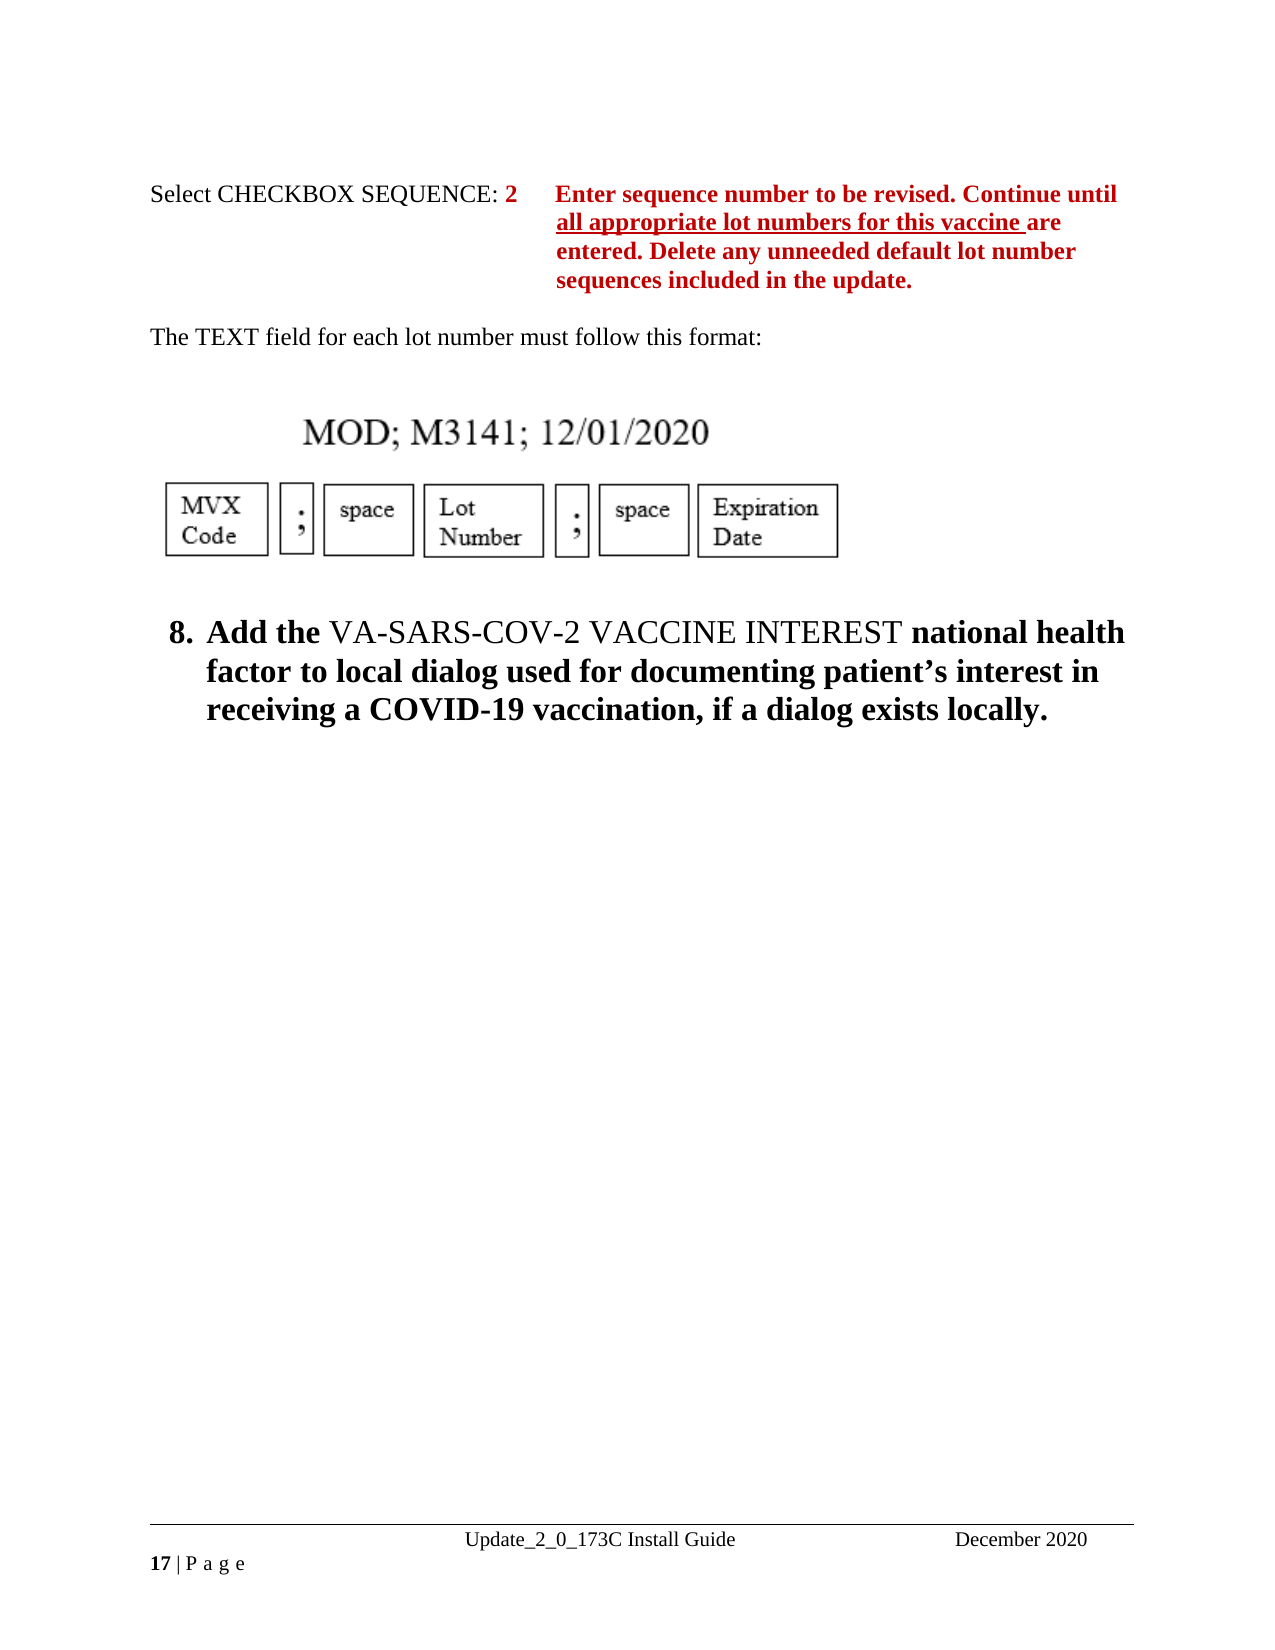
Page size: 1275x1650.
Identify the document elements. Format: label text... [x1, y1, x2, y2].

text all appropriate lot numbers for this vaccine are entered. Delete any unneeded default lot number sequences included in the update. [556, 207, 1134, 294]
text The TEXT field for each lot number must follow this format: [150, 322, 1134, 351]
picture [150, 379, 862, 580]
list Add the VA-SARS-COV-2 VACCINE INTEREST national health factor to local dialog used for documenting patient’s interest in receiving a COVID-19 vaccination, if a dialog exists locally. [169, 613, 1134, 728]
text Select CHECKBOX SEQUENCE: 2 Enter sequence number to be revised. Continue until [150, 179, 1134, 207]
